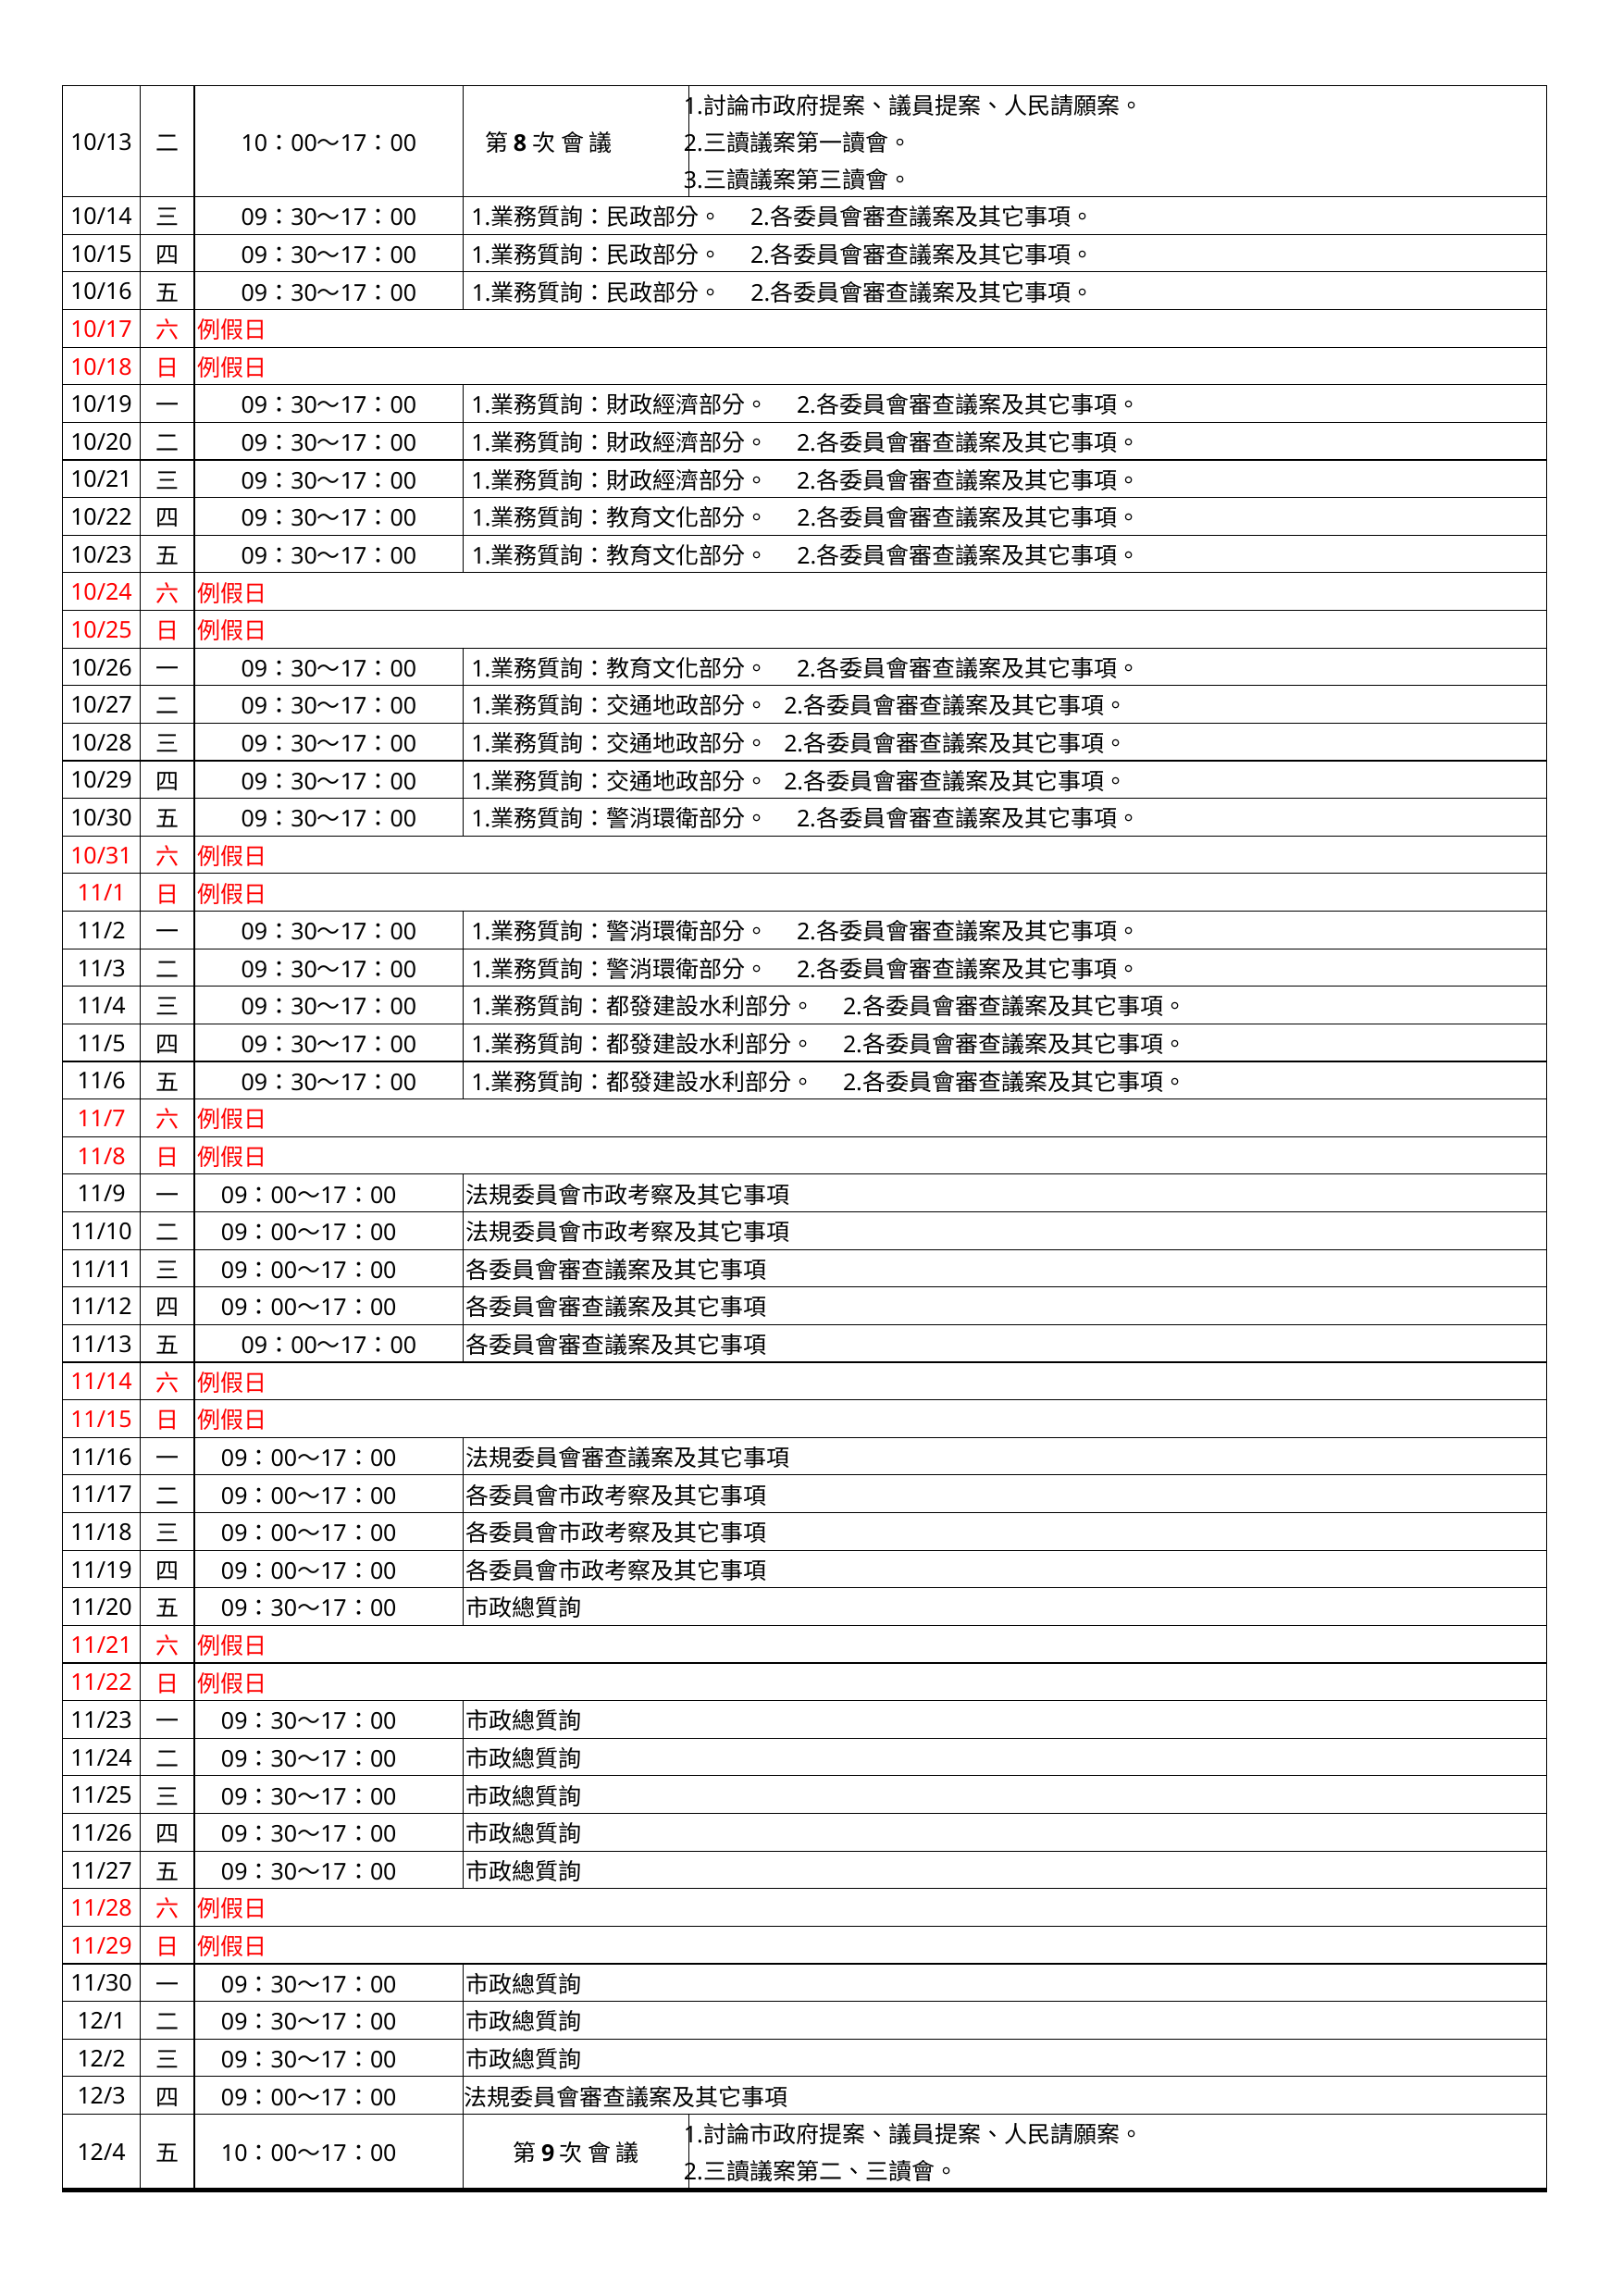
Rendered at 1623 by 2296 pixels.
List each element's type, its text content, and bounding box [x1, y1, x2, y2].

table_cell 例假日 [195, 1664, 1546, 1700]
table_cell 三 [141, 2040, 193, 2076]
table_cell 各委員會審查議案及其它事項 [464, 1250, 1546, 1286]
table_cell 五 [141, 799, 193, 836]
table_cell 例假日 [195, 874, 1546, 911]
table_cell 例假日 [195, 1889, 1546, 1926]
table_cell 例假日 [195, 573, 1546, 610]
table_cell 日 [141, 348, 193, 384]
table_cell 1.業務質詢：交通地政部分。 2.各委員會審查議案及其它事項。 [464, 762, 1546, 798]
table_cell 12/1 [63, 2002, 140, 2039]
table_cell 11/27 [63, 1852, 140, 1888]
table_cell 四 [141, 498, 193, 535]
table_cell 五 [141, 1588, 193, 1625]
table_cell 09：30～17：00 [195, 461, 463, 497]
table_cell 日 [141, 874, 193, 911]
table_cell 第 8 次 會 議 [464, 86, 688, 196]
table_cell 11/2 [63, 912, 140, 948]
table_cell 1.業務質詢：財政經濟部分。 2.各委員會審查議案及其它事項。 [464, 461, 1546, 497]
table_cell 四 [141, 1814, 193, 1850]
table_cell 11/17 [63, 1475, 140, 1512]
table_cell 11/7 [63, 1099, 140, 1136]
table_cell 09：30～17：00 [195, 1588, 463, 1625]
table_cell 1.業務質詢：民政部分。 2.各委員會審查議案及其它事項。 [464, 235, 1546, 271]
table_cell 10：00～17：00 [195, 86, 463, 196]
table_cell 四 [141, 1551, 193, 1587]
table_cell 10/16 [63, 272, 140, 309]
table_cell 1.業務質詢：交通地政部分。 2.各委員會審查議案及其它事項。 [464, 724, 1546, 760]
table_cell 六 [141, 1099, 193, 1136]
table_cell 11/30 [63, 1965, 140, 2001]
table_cell 09：30～17：00 [195, 1739, 463, 1775]
table_cell 09：30～17：00 [195, 2040, 463, 2076]
table_cell 法規委員會市政考察及其它事項 [464, 1174, 1546, 1211]
table_cell 09：00～17：00 [195, 1475, 463, 1512]
table_cell 12/4 [63, 2115, 140, 2188]
table_cell 09：30～17：00 [195, 2002, 463, 2039]
table_cell 法規委員會市政考察及其它事項 [464, 1212, 1546, 1248]
table_cell 09：30～17：00 [195, 1701, 463, 1738]
table_cell 10/24 [63, 573, 140, 610]
table_cell 六 [141, 573, 193, 610]
table_cell 二 [141, 2002, 193, 2039]
table_cell 四 [141, 1287, 193, 1324]
table_cell 1.業務質詢：財政經濟部分。 2.各委員會審查議案及其它事項。 [464, 423, 1546, 459]
table_cell 09：30～17：00 [195, 762, 463, 798]
table_cell 11/1 [63, 874, 140, 911]
table_cell 三 [141, 724, 193, 760]
table_cell 09：30～17：00 [195, 1062, 463, 1098]
table_cell 1.業務質詢：教育文化部分。 2.各委員會審查議案及其它事項。 [464, 536, 1546, 572]
table_cell 10/25 [63, 611, 140, 647]
table_cell 二 [141, 686, 193, 723]
table_cell 1.討論市政府提案、議員提案、人民請願案。 2.三讀議案第一讀會。 3.三讀議案第三讀會。 [689, 86, 1546, 196]
table_cell 11/22 [63, 1664, 140, 1700]
table_cell 例假日 [195, 1626, 1546, 1662]
table_cell 1.業務質詢：教育文化部分。 2.各委員會審查議案及其它事項。 [464, 498, 1546, 535]
table_cell 09：30～17：00 [195, 498, 463, 535]
table_cell 例假日 [195, 837, 1546, 873]
table_cell 10/27 [63, 686, 140, 723]
table_cell 例假日 [195, 1363, 1546, 1399]
table_cell 11/16 [63, 1438, 140, 1474]
table_cell 11/23 [63, 1701, 140, 1738]
table_cell 12/2 [63, 2040, 140, 2076]
table_cell 市政總質詢 [464, 1776, 1546, 1813]
table_cell 二 [141, 86, 193, 196]
table_cell 二 [141, 1739, 193, 1775]
table_cell 各委員會審查議案及其它事項 [464, 1325, 1546, 1361]
table_cell 1.業務質詢：都發建設水利部分。 2.各委員會審查議案及其它事項。 [464, 987, 1546, 1024]
table_cell 09：30～17：00 [195, 949, 463, 986]
table_cell 09：00～17：00 [195, 2077, 463, 2114]
table_cell 一 [141, 385, 193, 422]
table_cell 10/19 [63, 385, 140, 422]
table_cell 法規委員會審查議案及其它事項 [464, 2077, 1546, 2114]
table_cell 1.業務質詢：財政經濟部分。 2.各委員會審查議案及其它事項。 [464, 385, 1546, 422]
table_cell 三 [141, 987, 193, 1024]
table_cell 二 [141, 1475, 193, 1512]
table_cell 1.討論市政府提案、議員提案、人民請願案。 2.三讀議案第二、三讀會。 [689, 2115, 1546, 2188]
table_cell 11/25 [63, 1776, 140, 1813]
table_cell 六 [141, 310, 193, 346]
table_cell 四 [141, 2077, 193, 2114]
table_cell 11/10 [63, 1212, 140, 1248]
table_cell 09：30～17：00 [195, 385, 463, 422]
table_cell 11/13 [63, 1325, 140, 1361]
table_cell 10/30 [63, 799, 140, 836]
table_cell 1.業務質詢：民政部分。 2.各委員會審查議案及其它事項。 [464, 197, 1546, 234]
table_cell 09：30～17：00 [195, 1852, 463, 1888]
table_cell 10/26 [63, 649, 140, 685]
table_cell 09：30～17：00 [195, 423, 463, 459]
table_cell 09：30～17：00 [195, 1965, 463, 2001]
table_cell 11/29 [63, 1927, 140, 1963]
table_cell 11/15 [63, 1400, 140, 1437]
table_cell 五 [141, 272, 193, 309]
table_cell 市政總質詢 [464, 1814, 1546, 1850]
table_cell 11/20 [63, 1588, 140, 1625]
table_cell 10/13 [63, 86, 140, 196]
table_cell 例假日 [195, 310, 1546, 346]
table_cell 五 [141, 2115, 193, 2188]
table_cell 10/22 [63, 498, 140, 535]
table_cell 一 [141, 912, 193, 948]
table_cell 11/24 [63, 1739, 140, 1775]
table_cell 一 [141, 1965, 193, 2001]
table_cell 09：30～17：00 [195, 197, 463, 234]
table_cell 市政總質詢 [464, 1739, 1546, 1775]
table_cell 三 [141, 1513, 193, 1549]
table_cell 五 [141, 536, 193, 572]
table_cell 六 [141, 1363, 193, 1399]
table_cell 09：30～17：00 [195, 912, 463, 948]
table_cell 09：30～17：00 [195, 1024, 463, 1061]
table_cell 11/21 [63, 1626, 140, 1662]
table_cell 1.業務質詢：民政部分。 2.各委員會審查議案及其它事項。 [464, 272, 1546, 309]
table_cell 09：00～17：00 [195, 1325, 463, 1361]
table_cell 日 [141, 1664, 193, 1700]
table_cell 10/28 [63, 724, 140, 760]
table_cell 二 [141, 1212, 193, 1248]
table_cell 09：00～17：00 [195, 1513, 463, 1549]
table_cell 12/3 [63, 2077, 140, 2114]
table_cell 六 [141, 1889, 193, 1926]
table_cell 09：00～17：00 [195, 1551, 463, 1587]
table_cell 一 [141, 1174, 193, 1211]
table_cell 11/5 [63, 1024, 140, 1061]
table_cell 11/4 [63, 987, 140, 1024]
table_cell 09：30～17：00 [195, 686, 463, 723]
table_cell 1.業務質詢：都發建設水利部分。 2.各委員會審查議案及其它事項。 [464, 1024, 1546, 1061]
table_cell 11/8 [63, 1137, 140, 1173]
table_cell 例假日 [195, 1137, 1546, 1173]
table_cell 六 [141, 837, 193, 873]
table_cell 一 [141, 649, 193, 685]
table_cell 各委員會市政考察及其它事項 [464, 1551, 1546, 1587]
table_cell 日 [141, 1137, 193, 1173]
table_cell 1.業務質詢：教育文化部分。 2.各委員會審查議案及其它事項。 [464, 649, 1546, 685]
table_cell 09：30～17：00 [195, 724, 463, 760]
table_cell 1.業務質詢：警消環衛部分。 2.各委員會審查議案及其它事項。 [464, 799, 1546, 836]
table_cell 例假日 [195, 1927, 1546, 1963]
table_cell 09：00～17：00 [195, 1174, 463, 1211]
table_cell 市政總質詢 [464, 1588, 1546, 1625]
table_cell 三 [141, 1776, 193, 1813]
table_cell 例假日 [195, 611, 1546, 647]
table_cell 11/9 [63, 1174, 140, 1211]
table_cell 09：30～17：00 [195, 235, 463, 271]
table_cell 三 [141, 197, 193, 234]
table_cell 11/26 [63, 1814, 140, 1850]
table_cell 市政總質詢 [464, 1965, 1546, 2001]
table_cell 四 [141, 1024, 193, 1061]
table_cell 例假日 [195, 1400, 1546, 1437]
table_cell 1.業務質詢：都發建設水利部分。 2.各委員會審查議案及其它事項。 [464, 1062, 1546, 1098]
table_cell 11/6 [63, 1062, 140, 1098]
table_cell 09：30～17：00 [195, 649, 463, 685]
table_cell 一 [141, 1438, 193, 1474]
table_cell 10/31 [63, 837, 140, 873]
table_cell 10/29 [63, 762, 140, 798]
table_cell 11/19 [63, 1551, 140, 1587]
table_cell 09：00～17：00 [195, 1438, 463, 1474]
table_cell 10/23 [63, 536, 140, 572]
table_cell 法規委員會審查議案及其它事項 [464, 1438, 1546, 1474]
table_cell 五 [141, 1852, 193, 1888]
table_cell 11/11 [63, 1250, 140, 1286]
table_cell 市政總質詢 [464, 1701, 1546, 1738]
table_cell 二 [141, 949, 193, 986]
table_cell 四 [141, 762, 193, 798]
table_cell 11/3 [63, 949, 140, 986]
table_cell 09：30～17：00 [195, 536, 463, 572]
table_cell 日 [141, 1400, 193, 1437]
table_cell 09：30～17：00 [195, 987, 463, 1024]
table_cell 09：30～17：00 [195, 1814, 463, 1850]
table_cell 市政總質詢 [464, 1852, 1546, 1888]
table_cell 09：30～17：00 [195, 272, 463, 309]
table_cell 09：30～17：00 [195, 1776, 463, 1813]
table_cell 09：00～17：00 [195, 1212, 463, 1248]
table_cell 10/17 [63, 310, 140, 346]
table_cell 例假日 [195, 1099, 1546, 1136]
table_cell 1.業務質詢：交通地政部分。 2.各委員會審查議案及其它事項。 [464, 686, 1546, 723]
table_cell 一 [141, 1701, 193, 1738]
table_cell 10：00～17：00 [195, 2115, 463, 2188]
table_cell 例假日 [195, 348, 1546, 384]
table_cell 五 [141, 1062, 193, 1098]
table_cell 市政總質詢 [464, 2002, 1546, 2039]
table_cell 10/14 [63, 197, 140, 234]
table_cell 1.業務質詢：警消環衛部分。 2.各委員會審查議案及其它事項。 [464, 949, 1546, 986]
table_cell 09：30～17：00 [195, 799, 463, 836]
table_cell 11/18 [63, 1513, 140, 1549]
table_cell 各委員會市政考察及其它事項 [464, 1513, 1546, 1549]
table_cell 11/14 [63, 1363, 140, 1399]
table_cell 六 [141, 1626, 193, 1662]
table_cell 10/18 [63, 348, 140, 384]
table_cell 10/15 [63, 235, 140, 271]
table_cell 五 [141, 1325, 193, 1361]
table_cell 11/28 [63, 1889, 140, 1926]
table_cell 各委員會審查議案及其它事項 [464, 1287, 1546, 1324]
table_cell 第 9次 會 議 [464, 2115, 688, 2188]
table_cell 四 [141, 235, 193, 271]
table_cell 市政總質詢 [464, 2040, 1546, 2076]
table_cell 各委員會市政考察及其它事項 [464, 1475, 1546, 1512]
table_cell 10/20 [63, 423, 140, 459]
table_cell 二 [141, 423, 193, 459]
table_cell 09：00～17：00 [195, 1250, 463, 1286]
table_cell 日 [141, 1927, 193, 1963]
table_cell 日 [141, 611, 193, 647]
table_cell 1.業務質詢：警消環衛部分。 2.各委員會審查議案及其它事項。 [464, 912, 1546, 948]
table_cell 09：00～17：00 [195, 1287, 463, 1324]
table_cell 三 [141, 1250, 193, 1286]
table_cell 10/21 [63, 461, 140, 497]
table_cell 11/12 [63, 1287, 140, 1324]
table_cell 三 [141, 461, 193, 497]
